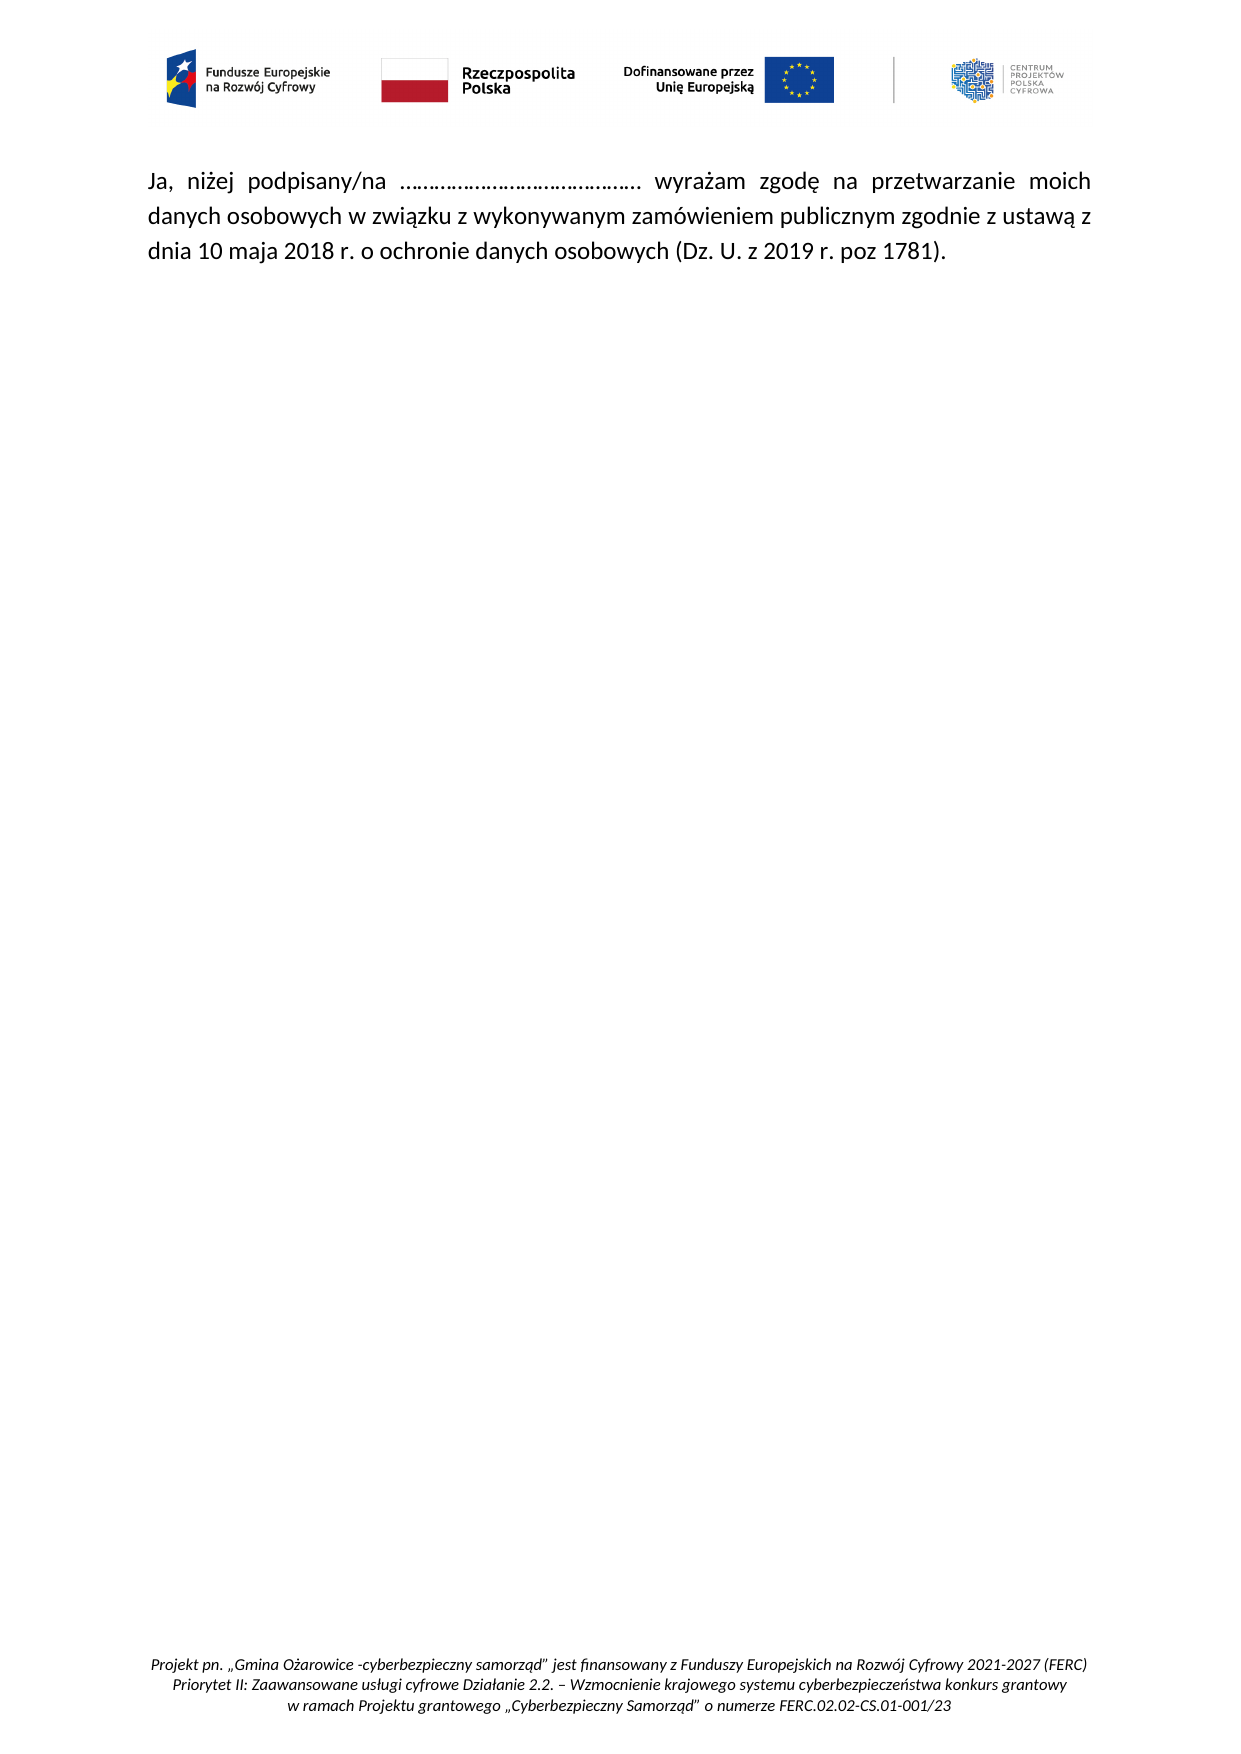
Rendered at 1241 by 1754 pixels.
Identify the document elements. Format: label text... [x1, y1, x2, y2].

list Ja, niżej podpisany/na …………………………………… wyrażam zgodę na przetwarzanie moich danych osobowych w związku z wykonywanym zamówieniem publicznym zgodnie z ustawą z dnia 10 maja 2018 r. o ochronie danych osobowych (Dz. U. z 2019 r. poz 1781). [148, 166, 1093, 266]
picture [147, 29, 1093, 127]
